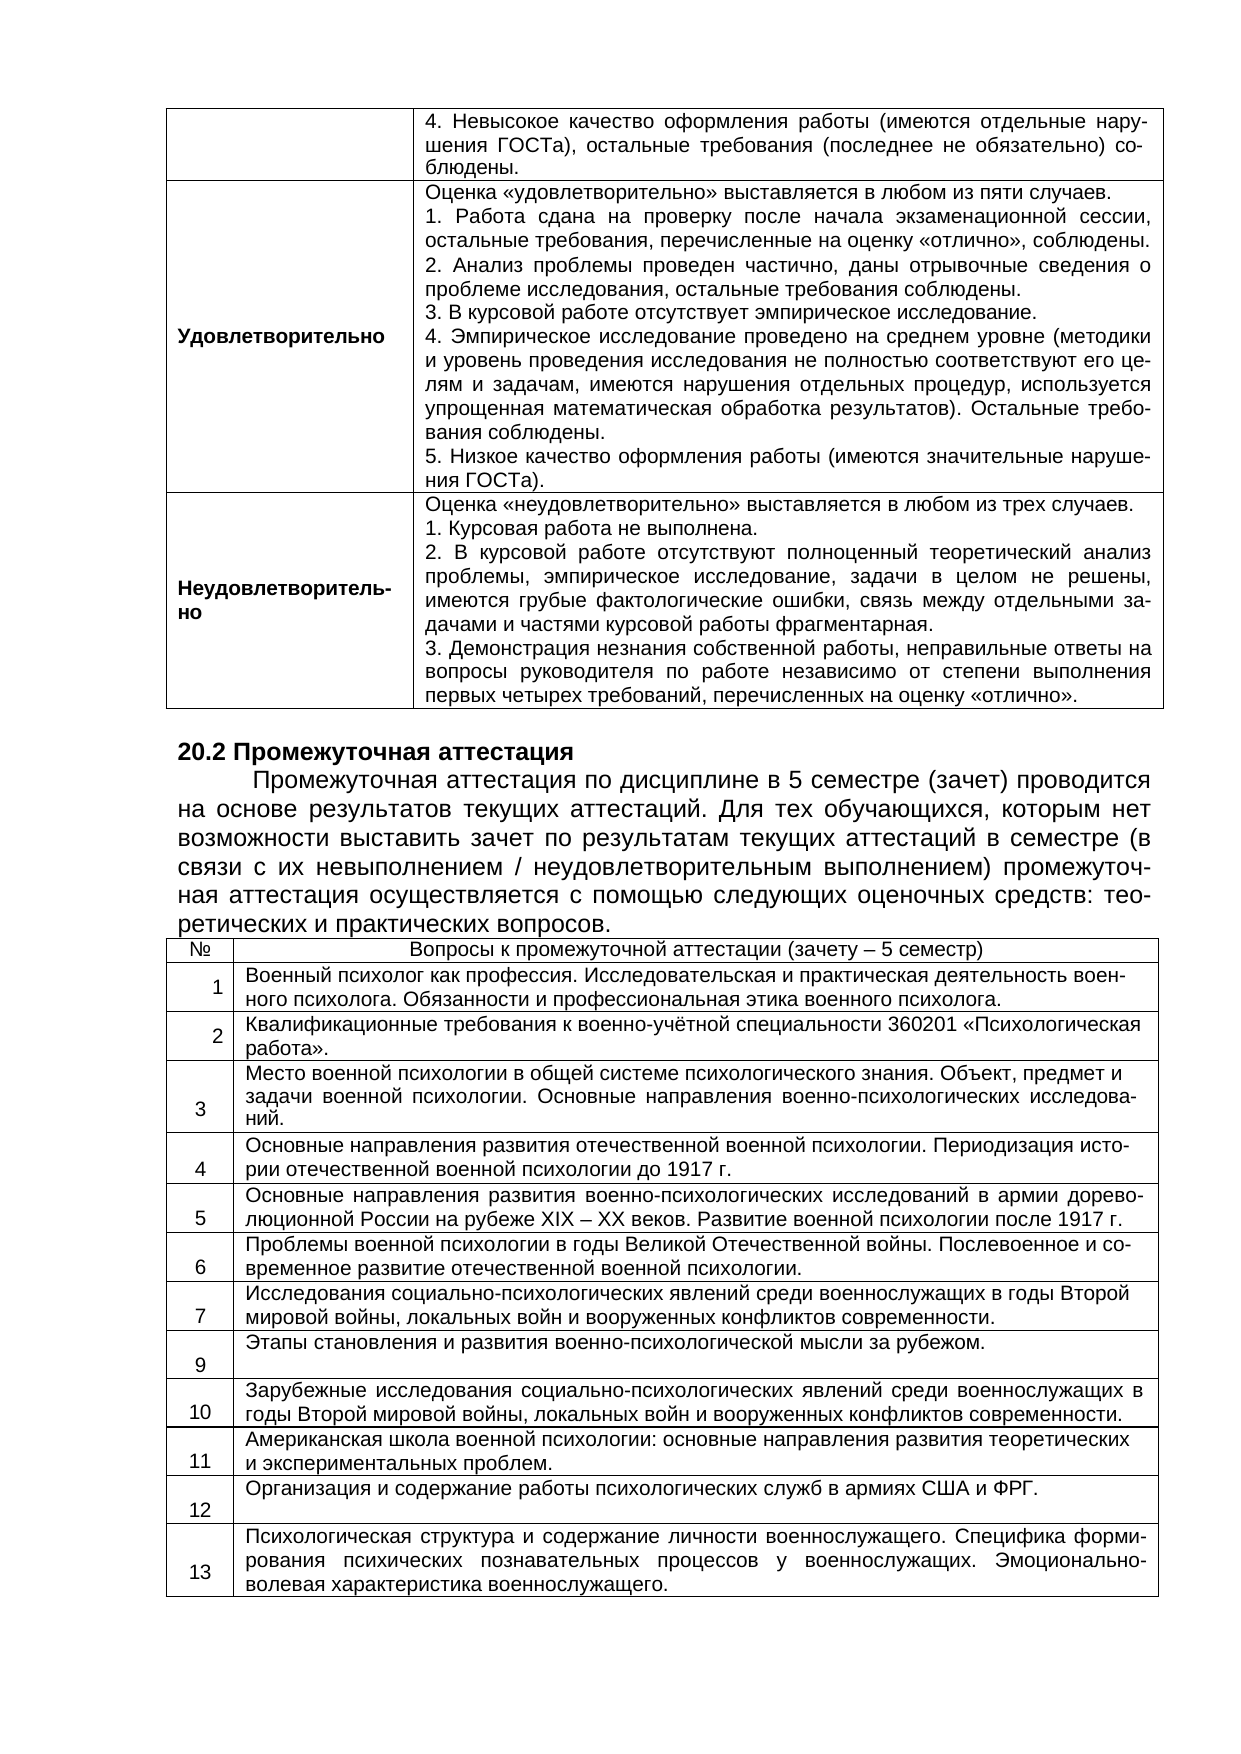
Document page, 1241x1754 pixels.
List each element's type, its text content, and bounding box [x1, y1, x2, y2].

table_cell Этапы становления и развития военно-психологической мысли за рубежом. [234, 1331, 1158, 1377]
table_cell Место военной психологии в общей системе психологического знания. Объект, предмет и задачи военной психологии. Основные направления военно-психологических исследова- ний. [234, 1061, 1158, 1132]
table_cell Военный психолог как профессия. Исследовательская и практическая деятельность воен- ного психолога. Обязанности и профессиональная этика военного психолога. [234, 963, 1158, 1011]
table_cell Психологическая структура и содержание личности военнослужащего. Специфика форми- рования психических познавательных процессов у военнослужащих. Эмоционально- волевая характеристика военнослужащего. [234, 1524, 1158, 1596]
table_cell Удовлетворительно [167, 181, 413, 492]
table_cell 2 [167, 1012, 233, 1060]
table_cell 13 [167, 1524, 233, 1596]
table_header Вопросы к промежуточной аттестации (зачету – 5 семестр) [234, 939, 1158, 962]
table_cell Зарубежные исследования социально-психологических явлений среди военнослужащих в годы Второй мировой войны, локальных войн и вооруженных конфликтов современности. [234, 1379, 1158, 1426]
table_header 4. Невысокое качество оформления работы (имеются отдельные нару- шения ГОСТа), остальные требования (последнее не обязательно) со- блюдены. [414, 109, 1163, 180]
table_cell Американская школа военной психологии: основные направления развития теоретических и экспериментальных проблем. [234, 1428, 1158, 1475]
table_cell Неудовлетворитель- но [167, 493, 413, 708]
table_cell 4 [167, 1133, 233, 1183]
table_cell 6 [167, 1233, 233, 1281]
table_cell 9 [167, 1331, 233, 1377]
table_cell 11 [167, 1428, 233, 1475]
table_cell 1 [167, 963, 233, 1011]
table_cell Оценка «удовлетворительно» выставляется в любом из пяти случаев. Работа сдана на проверку после начала экзаменационной сессии, остальные требования, перечисленные на оценку «отлично», соблюдены. Анализ проблемы проведен частично, даны отрывочные сведения о проблеме исследования, остальные требования соблюдены. В курсовой работе отсутствует эмпирическое исследование. Эмпирическое исследование проведено на среднем уровне (методики и уровень проведения исследования не полностью соответствуют его це- лям и задачам, имеются нарушения отдельных процедур, используется упрощенная математическая обработка результатов). Остальные требо- вания соблюдены. Низкое качество оформления работы (имеются значительные наруше- ния ГОСТа). [414, 181, 1163, 492]
table_cell Проблемы военной психологии в годы Великой Отечественной войны. Послевоенное и со- временное развитие отечественной военной психологии. [234, 1233, 1158, 1281]
table_header [167, 109, 413, 180]
table_cell Основные направления развития военно-психологических исследований в армии дорево- люционной России на рубеже XIX – XX веков. Развитие военной психологии после 1917 г. [234, 1184, 1158, 1232]
table_cell Исследования социально-психологических явлений среди военнослужащих в годы Второй мировой войны, локальных войн и вооруженных конфликтов современности. [234, 1282, 1158, 1329]
table_cell 12 [167, 1476, 233, 1523]
table_cell 7 [167, 1282, 233, 1329]
table_cell Основные направления развития отечественной военной психологии. Периодизация исто- рии отечественной военной психологии до 1917 г. [234, 1133, 1158, 1183]
list Промежуточная аттестация [177, 736, 1176, 765]
table_cell 10 [167, 1379, 233, 1426]
table_cell Оценка «неудовлетворительно» выставляется в любом из трех случаев. Курсовая работа не выполнена. В курсовой работе отсутствуют полноценный теоретический анализ проблемы, эмпирическое исследование, задачи в целом не решены, имеются грубые фактологические ошибки, связь между отдельными за- дачами и частями курсовой работы фрагментарная. Демонстрация незнания собственной работы, неправильные ответы на вопросы руководителя по работе независимо от степени выполнения первых четырех требований, перечисленных на оценку «отлично». [414, 493, 1163, 708]
table_cell 3 [167, 1061, 233, 1132]
table_cell Организация и содержание работы психологических служб в армиях США и ФРГ. [234, 1476, 1158, 1523]
table_header № [167, 939, 233, 962]
table_cell 5 [167, 1184, 233, 1232]
table_cell Квалификационные требования к военно-учётной специальности 360201 «Психологическая работа». [234, 1012, 1158, 1060]
text Промежуточная аттестация по дисциплине в 5 семестре (зачет) проводится на основе результатов текущих аттестаций. Для тех обучающихся, которым нет возможности выставить зачет по результатам текущих аттестаций в семестре (в связи с их невыполнением / неудовлетворительным выполнением) промежуточ- ная аттестация осуществляется с помощью следующих оценочных средств: тео- ретических и практических вопросов. [177, 765, 1152, 938]
